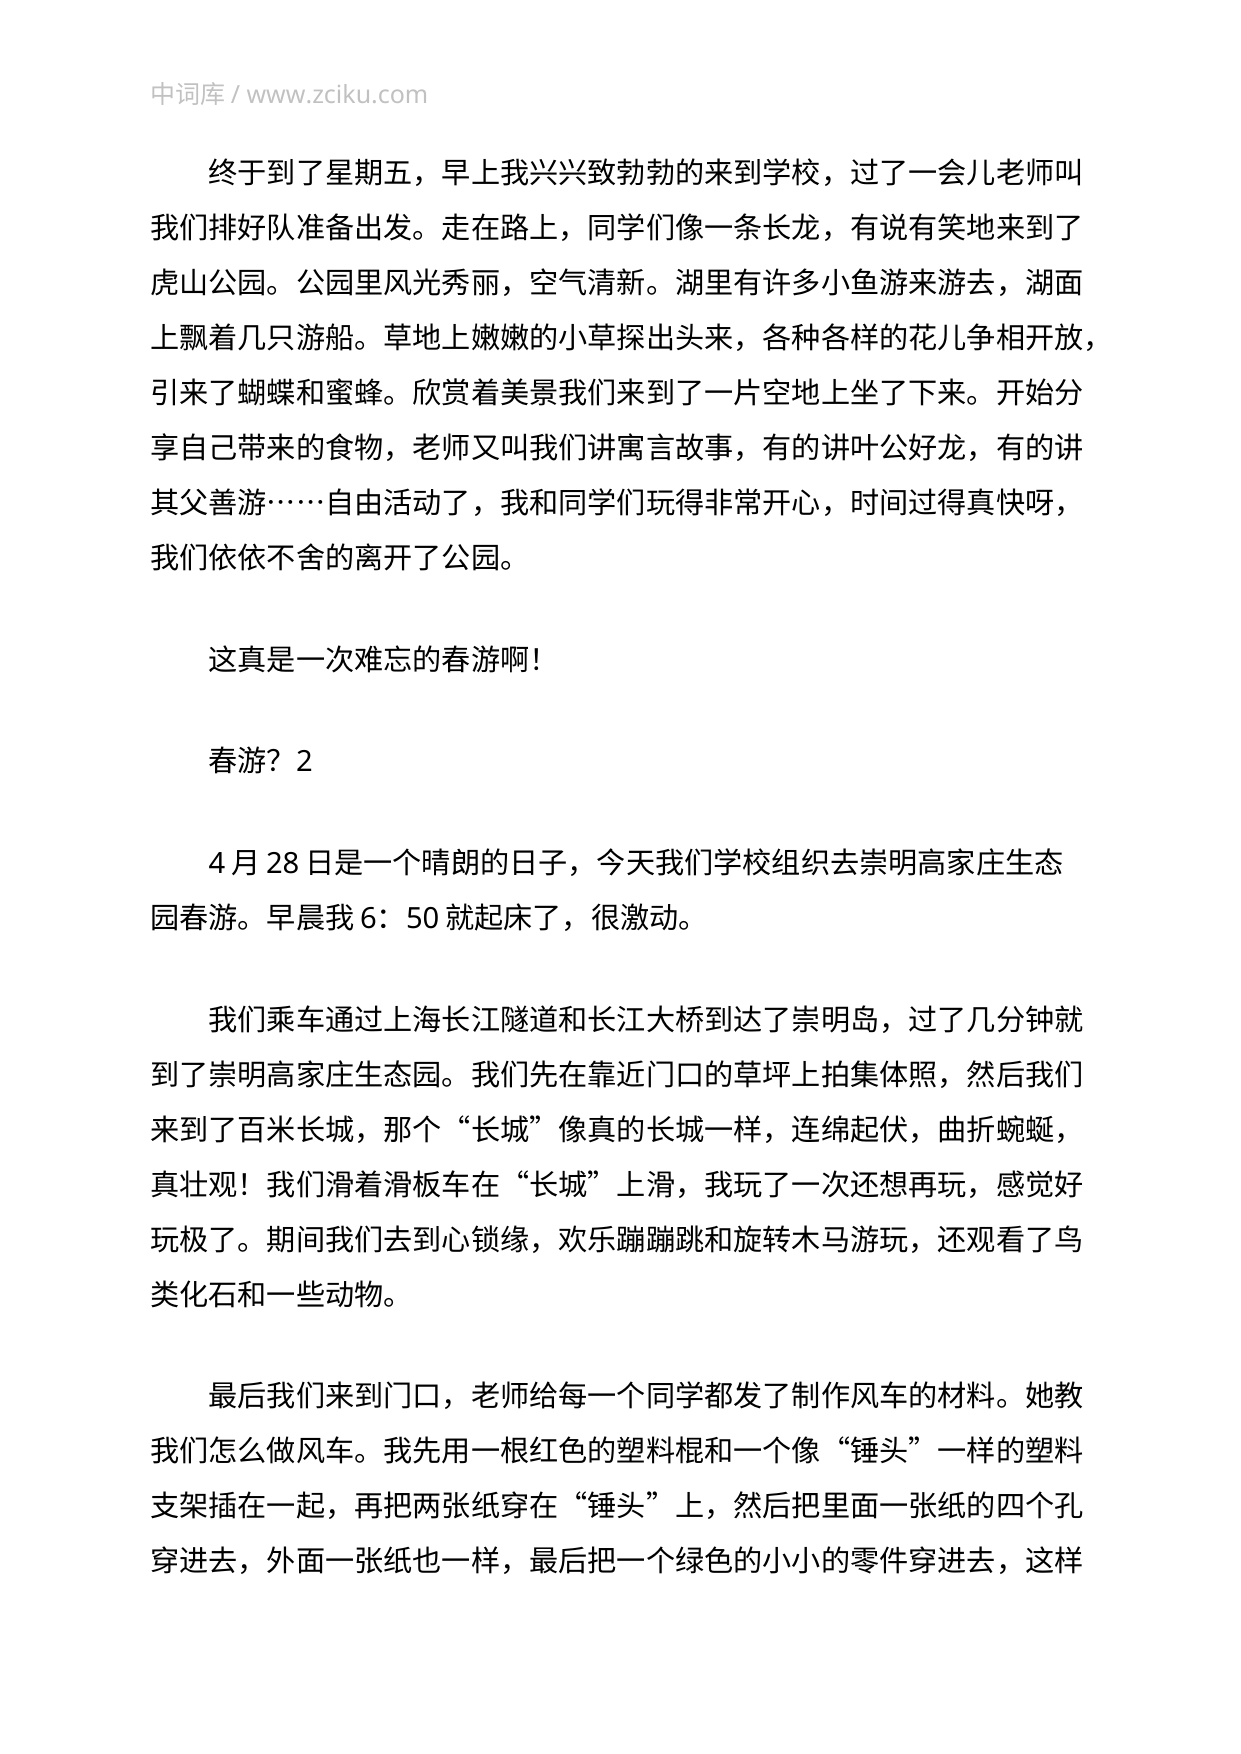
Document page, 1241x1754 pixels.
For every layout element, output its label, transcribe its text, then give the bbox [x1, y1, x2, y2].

text 4月28日是一个晴朗的日子，今天我们学校组织去崇明高家庄生态园春游。早晨我6：50就起床了，很激动。 [150, 840, 1090, 937]
text 春游？2 [150, 738, 1090, 780]
text 我们乘车通过上海长江隧道和长江大桥到达了崇明岛，过了几分钟就到了崇明高家庄生态园。我们先在靠近门口的草坪上拍集体照，然后我们来到了百米长城，那个“长城”像真的长城一样，连绵起伏，曲折蜿蜒，真壮观！我们滑着滑板车在“长城”上滑，我玩了一次还想再玩，感觉好玩极了。期间我们去到心锁缘，欢乐蹦蹦跳和旋转木马游玩，还观看了鸟类化石和一些动物。 [150, 997, 1090, 1313]
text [150, 1373, 1090, 1580]
text 终于到了星期五，早上我兴兴致勃勃的来到学校，过了一会儿老师叫我们排好队准备出发。走在路上，同学们像一条长龙，有说有笑地来到了虎山公园。公园里风光秀丽，空气清新。湖里有许多小鱼游来游去，湖面上飘着几只游船。草地上嫩嫩的小草探出头来，各种各样的花儿争相开放，引来了蝴蝶和蜜蜂。欣赏着美景我们来到了一片空地上坐了下来。开始分享自己带来的食物，老师又叫我们讲寓言故事，有的讲叶公好龙，有的讲其父善游……自由活动了，我和同学们玩得非常开心，时间过得真快呀，我们依依不舍的离开了公园。 [150, 150, 1090, 577]
text 这真是一次难忘的春游啊！ [150, 636, 1090, 678]
